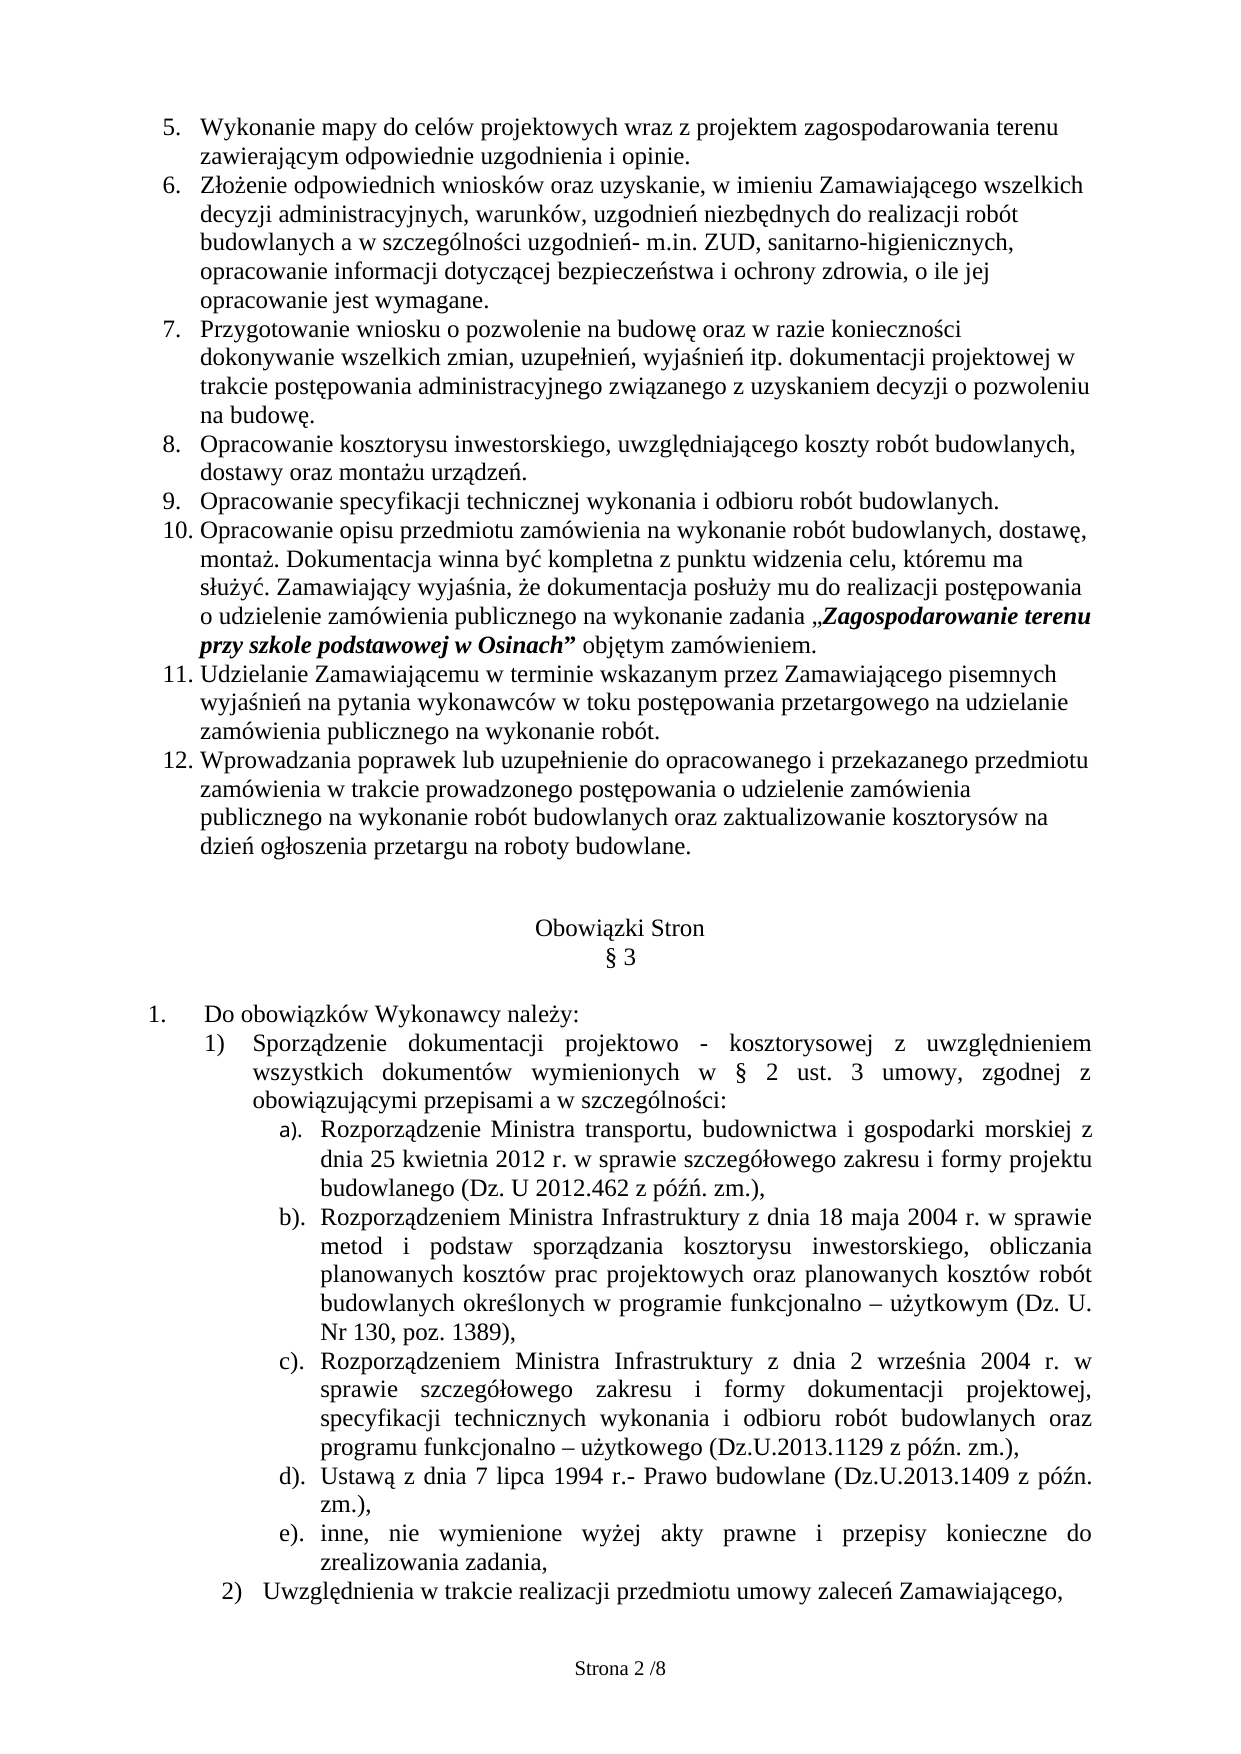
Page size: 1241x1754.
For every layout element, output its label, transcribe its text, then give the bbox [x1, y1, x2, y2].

list Rozporządzeniem Ministra Infrastruktury z dnia 18 maja 2004 r. w sprawie metod i podstaw sporządzania kosztorysu inwestorskiego, obliczania planowanych kosztów prac projektowych oraz planowanych kosztów robót budowlanych określonych w programie funkcjonalno – użytkowym (Dz. U. Nr 130, poz. 1389), [279, 1202, 1093, 1346]
list Wykonanie mapy do celów projektowych wraz z projektem zagospodarowania terenu zawierającym odpowiednie uzgodnienia i opinie. [162, 112, 1093, 170]
text Obowiązki Stron [148, 913, 1092, 942]
list Rozporządzeniem Ministra Infrastruktury z dnia 2 września 2004 r. w sprawie szczegółowego zakresu i formy dokumentacji projektowej, specyfikacji technicznych wykonania i odbioru robót budowlanych oraz programu funkcjonalno – użytkowego (Dz.U.2013.1129 z późn. zm.), [279, 1346, 1093, 1461]
list Do obowiązków Wykonawcy należy: [148, 999, 1092, 1028]
list inne, nie wymienione wyżej akty prawne i przepisy konieczne do zrealizowania zadania, [279, 1518, 1093, 1576]
list Ustawą z dnia 7 lipca 1994 r.- Prawo budowlane (Dz.U.2013.1409 z późn. zm.), [279, 1461, 1093, 1518]
list Rozporządzenie Ministra transportu, budownictwa i gospodarki morskiej z dnia 25 kwietnia 2012 r. w sprawie szczegółowego zakresu i formy projektu budowlanego (Dz. U 2012.462 z późń. zm.), [279, 1114, 1093, 1202]
list Uwzględnienia w trakcie realizacji przedmiotu umowy zaleceń Zamawiającego, [221, 1576, 1093, 1604]
list Opracowanie opisu przedmiotu zamówienia na wykonanie robót budowlanych, dostawę, montaż. Dokumentacja winna być kompletna z punktu widzenia celu, któremu ma służyć. Zamawiający wyjaśnia, że dokumentacja posłuży mu do realizacji postępowania o udzielenie zamówienia publicznego na wykonanie zadania „Zagospodarowanie terenu przy szkole podstawowej w Osinach” objętym zamówieniem. [162, 515, 1093, 659]
text § 3 [148, 942, 1093, 971]
list Wprowadzania poprawek lub uzupełnienie do opracowanego i przekazanego przedmiotu zamówienia w trakcie prowadzonego postępowania o udzielenie zamówienia publicznego na wykonanie robót budowlanych oraz zaktualizowanie kosztorysów na dzień ogłoszenia przetargu na roboty budowlane. [162, 745, 1093, 860]
list Złożenie odpowiednich wniosków oraz uzyskanie, w imieniu Zamawiającego wszelkich decyzji administracyjnych, warunków, uzgodnień niezbędnych do realizacji robót budowlanych a w szczególności uzgodnień- m.in. ZUD, sanitarno-higienicznych, opracowanie informacji dotyczącej bezpieczeństwa i ochrony zdrowia, o ile jej opracowanie jest wymagane. [162, 170, 1093, 314]
list Przygotowanie wniosku o pozwolenie na budowę oraz w razie konieczności dokonywanie wszelkich zmian, uzupełnień, wyjaśnień itp. dokumentacji projektowej w trakcie postępowania administracyjnego związanego z uzyskaniem decyzji o pozwoleniu na budowę. [162, 314, 1093, 429]
list Sporządzenie dokumentacji projektowo - kosztorysowej z uwzględnieniem wszystkich dokumentów wymienionych w § 2 ust. 3 umowy, zgodnej z obowiązującymi przepisami a w szczególności: [204, 1028, 1092, 1114]
list Opracowanie specyfikacji technicznej wykonania i odbioru robót budowlanych. [162, 486, 1093, 515]
list Udzielanie Zamawiającemu w terminie wskazanym przez Zamawiającego pisemnych wyjaśnień na pytania wykonawców w toku postępowania przetargowego na udzielanie zamówienia publicznego na wykonanie robót. [162, 659, 1093, 745]
list Opracowanie kosztorysu inwestorskiego, uwzględniającego koszty robót budowlanych, dostawy oraz montażu urządzeń. [162, 429, 1093, 486]
